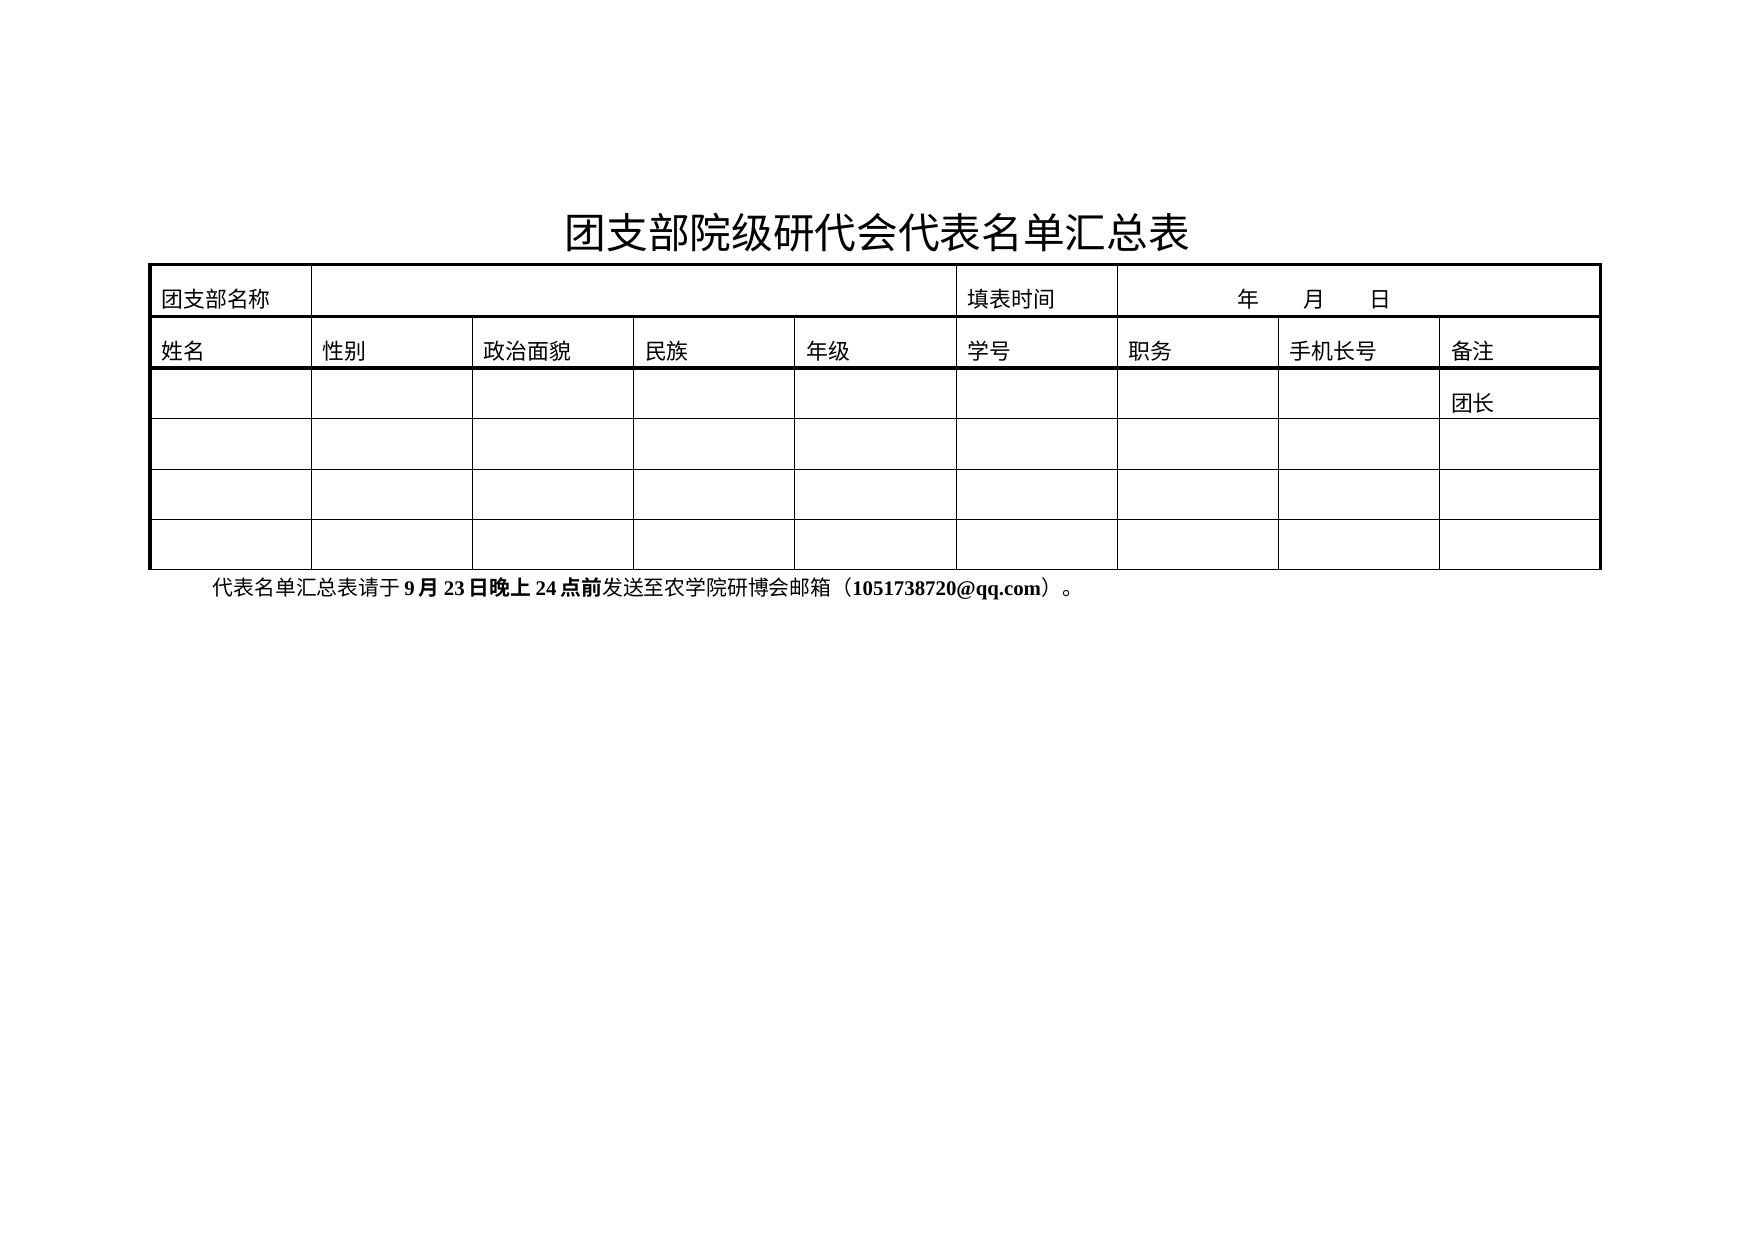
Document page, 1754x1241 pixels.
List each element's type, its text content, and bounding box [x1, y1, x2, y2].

table_cell [634, 470, 794, 519]
table_cell [152, 520, 311, 569]
table_cell [473, 370, 633, 418]
table_cell [1279, 470, 1439, 519]
table_cell [312, 419, 472, 469]
table_cell [1440, 419, 1599, 469]
table_header 团支部名称 [152, 266, 311, 314]
table_cell [634, 370, 794, 418]
table_cell 民族 [634, 318, 794, 366]
table_cell [795, 520, 956, 569]
table_cell [473, 520, 633, 569]
table_header 填表时间 [957, 266, 1117, 314]
table_cell [634, 520, 794, 569]
table_cell [152, 470, 311, 519]
table_cell [473, 470, 633, 519]
table_cell [1279, 419, 1439, 469]
table_cell [1118, 419, 1278, 469]
table_cell [1279, 370, 1439, 418]
table_header [312, 266, 956, 314]
text 代表名单汇总表请于9月23日晚上24点前发送至农学院研博会邮箱（1051738720@qq.com）。 [150, 570, 1604, 602]
table_cell 备注 [1440, 318, 1599, 366]
table_cell [1118, 470, 1278, 519]
table_cell 团长 [1440, 370, 1599, 418]
table_cell [152, 419, 311, 469]
table_cell [957, 419, 1117, 469]
table_cell [312, 520, 472, 569]
table_cell 职务 [1118, 318, 1278, 366]
table_cell [634, 419, 794, 469]
table_cell 学号 [957, 318, 1117, 366]
table_cell 手机长号 [1279, 318, 1439, 366]
table_cell [795, 370, 956, 418]
table_cell [957, 370, 1117, 418]
table_cell [473, 419, 633, 469]
table_cell [1279, 520, 1439, 569]
table_cell 年级 [795, 318, 956, 366]
table_header 年 月 日 [1118, 266, 1599, 314]
table_cell [152, 370, 311, 418]
table_cell [795, 419, 956, 469]
table_cell 政治面貌 [473, 318, 633, 366]
table_cell [1118, 520, 1278, 569]
table_cell [1440, 520, 1599, 569]
table_cell [312, 470, 472, 519]
table_cell [957, 520, 1117, 569]
table_cell [312, 370, 472, 418]
table_cell 姓名 [152, 318, 311, 366]
table_cell [1118, 370, 1278, 418]
table_cell [795, 470, 956, 519]
table_cell 性别 [312, 318, 472, 366]
text 团支部院级研代会代表名单汇总表 [150, 198, 1604, 263]
table_cell [1440, 470, 1599, 519]
table_cell [957, 470, 1117, 519]
